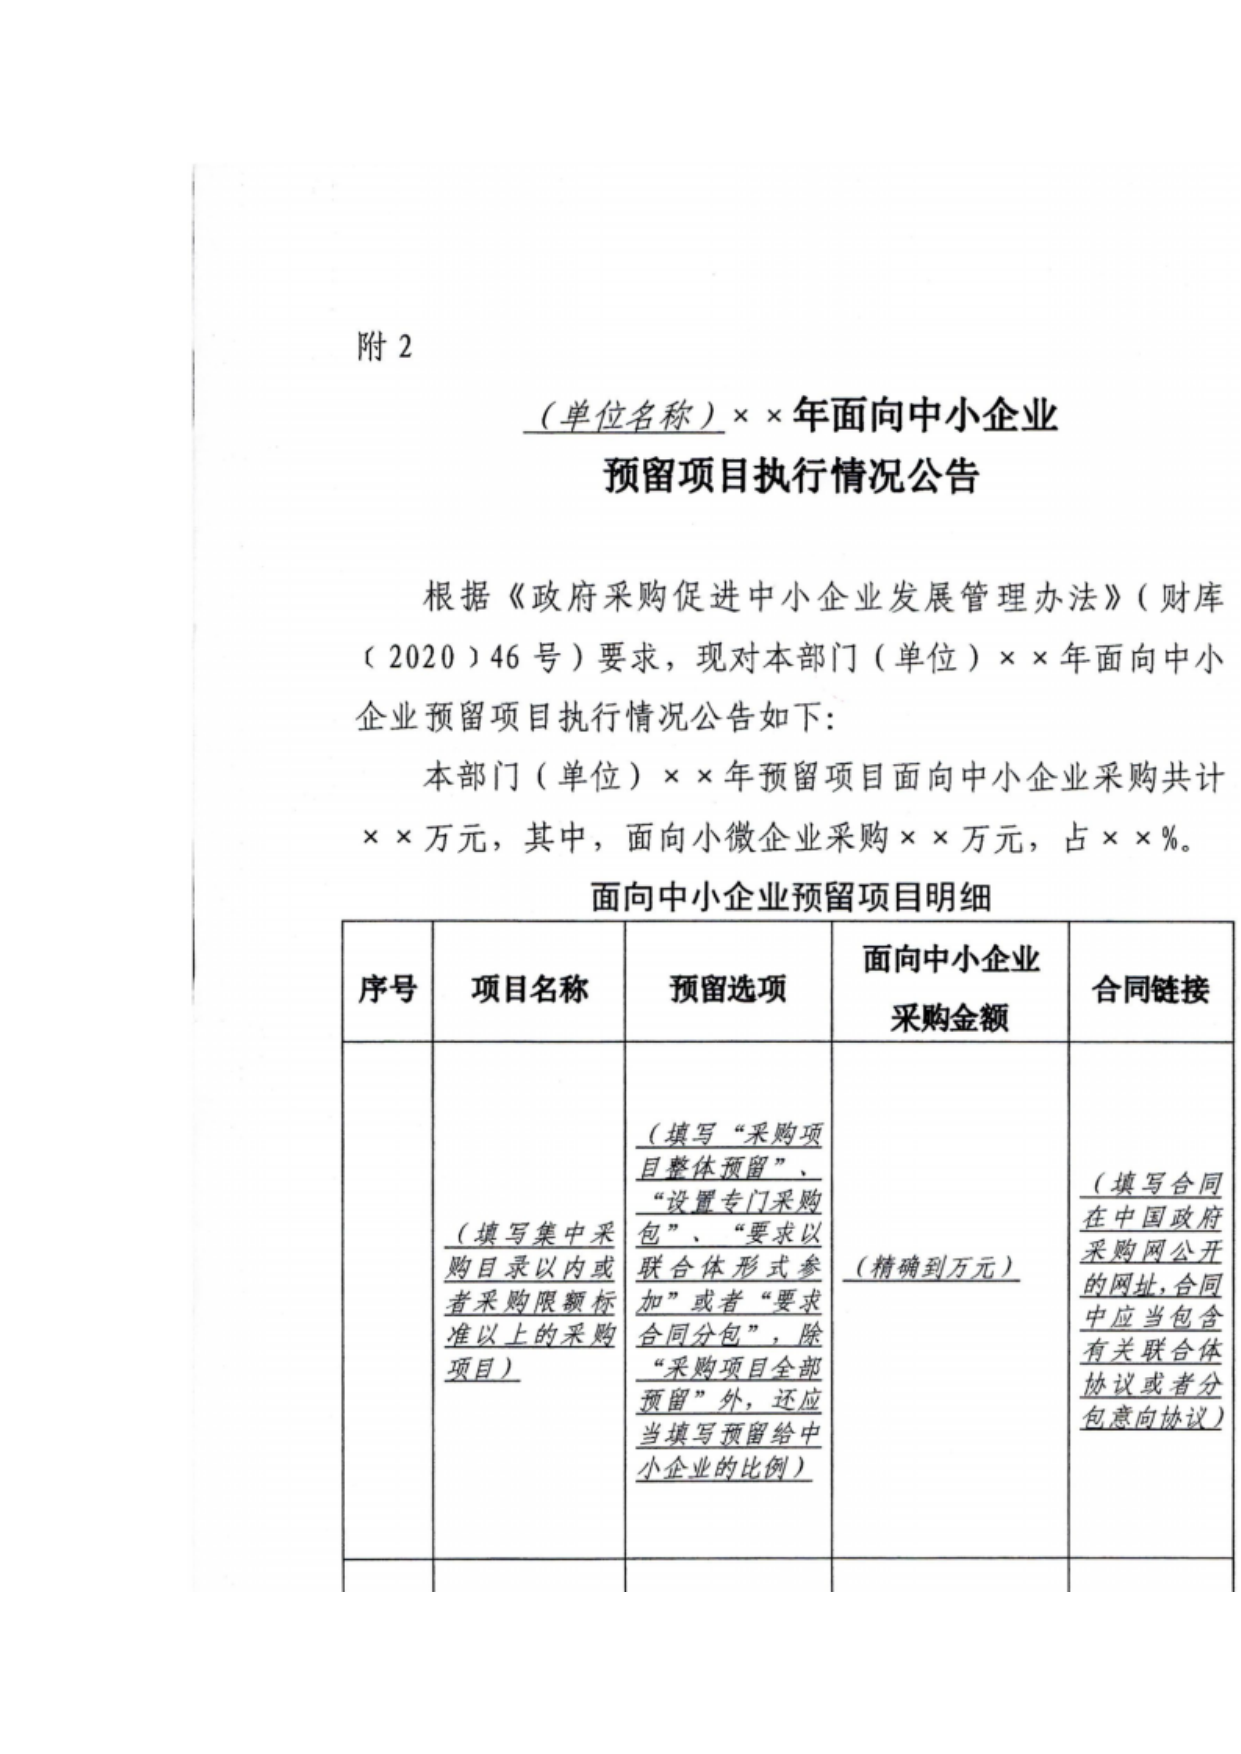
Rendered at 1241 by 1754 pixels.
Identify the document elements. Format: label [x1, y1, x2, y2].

picture [187, 162, 1241, 1592]
